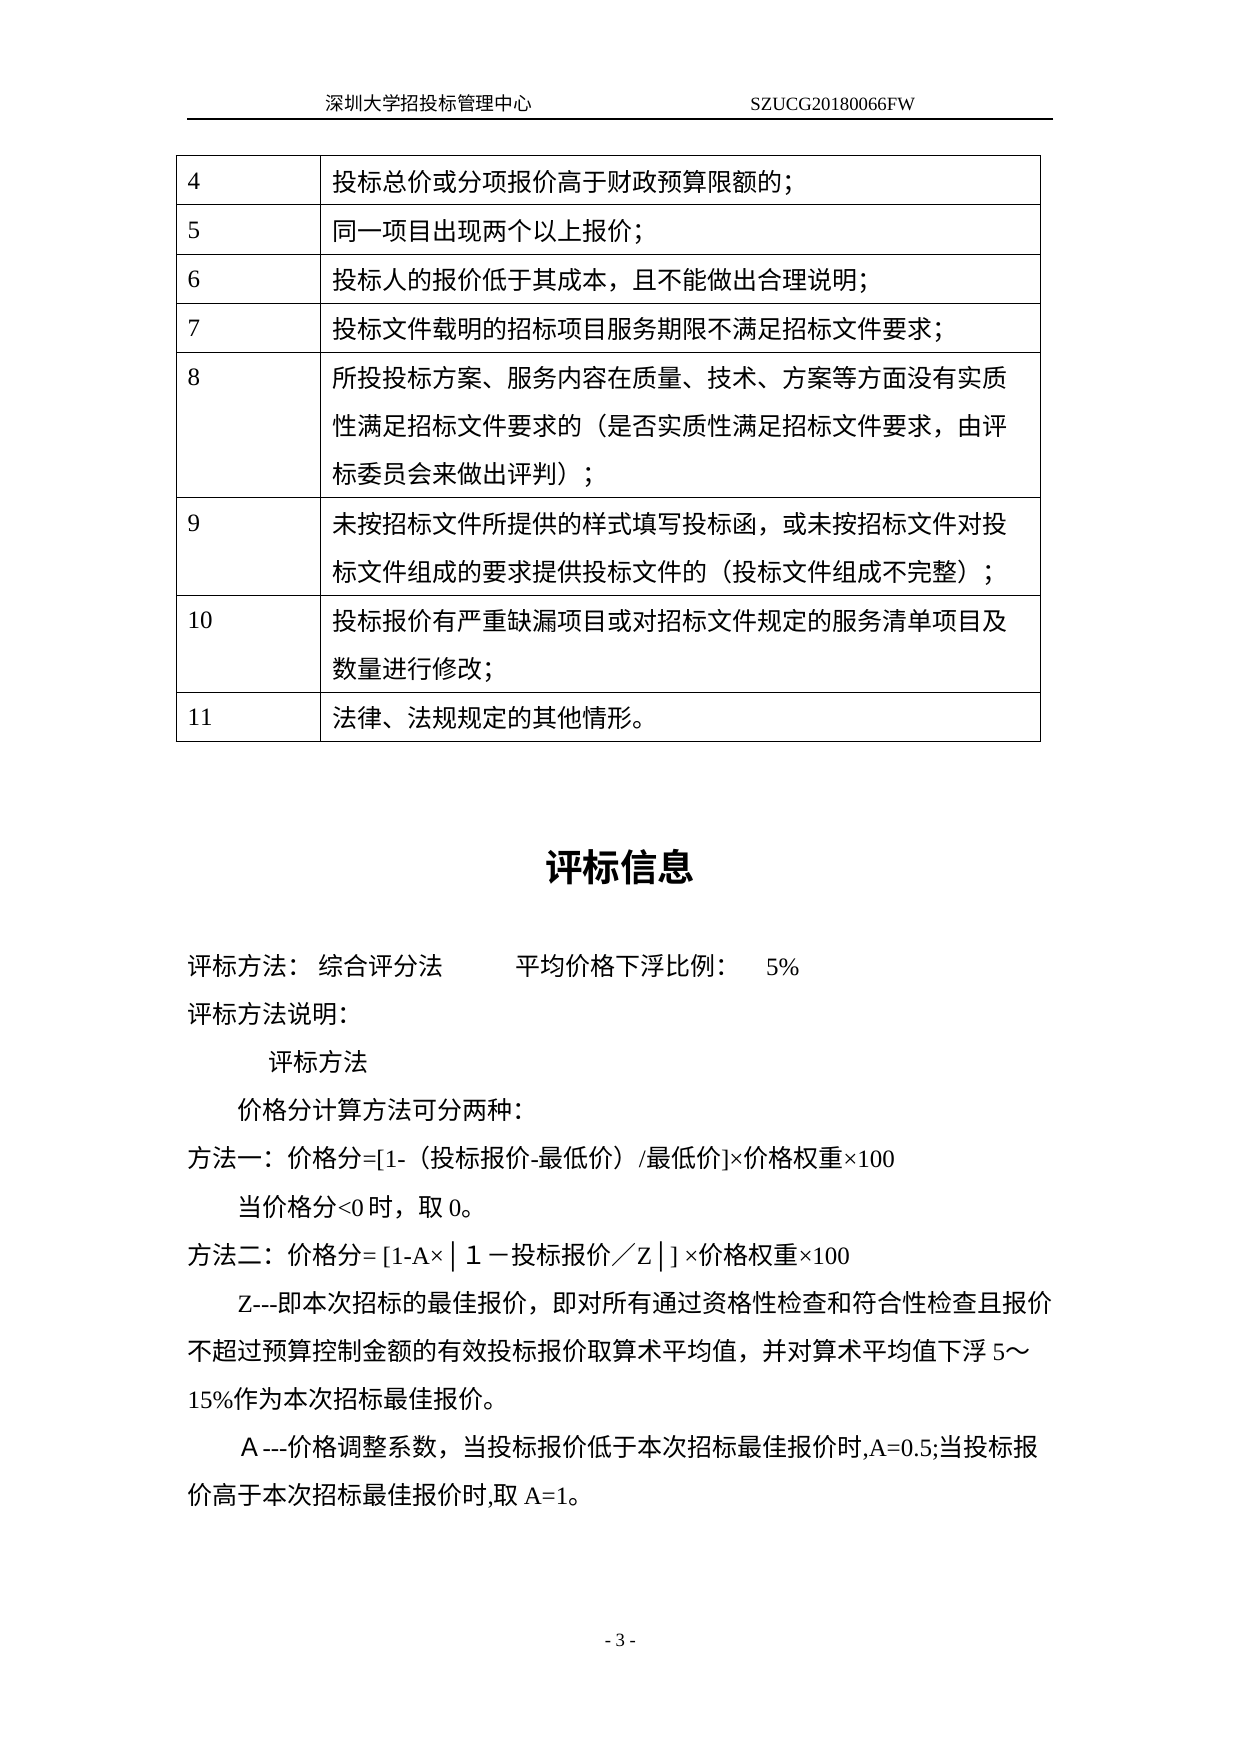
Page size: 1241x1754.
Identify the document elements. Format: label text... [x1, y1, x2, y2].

table_cell 8 [177, 353, 320, 497]
table_cell 投标文件载明的招标项目服务期限不满足招标文件要求； [321, 304, 1040, 352]
table_cell 5 [177, 205, 320, 253]
text 方法二：价格分= [1-A×│１－投标报价／Z│] ×价格权重×100 [187, 1229, 1053, 1277]
text 方法一：价格分=[1-（投标报价-最低价）/最低价]×价格权重×100 [187, 1133, 1053, 1181]
table_cell 投标总价或分项报价高于财政预算限额的； [321, 156, 1040, 204]
table_cell 11 [177, 693, 320, 741]
table_cell 投标报价有严重缺漏项目或对招标文件规定的服务清单项目及数量进行修改； [321, 596, 1040, 692]
table_cell 投标人的报价低于其成本，且不能做出合理说明； [321, 255, 1040, 303]
table_cell 法律、法规规定的其他情形。 [321, 693, 1040, 741]
text 评标信息 [187, 817, 1053, 913]
table_cell 7 [177, 304, 320, 352]
table_cell 10 [177, 596, 320, 692]
text Z---即本次招标的最佳报价，即对所有通过资格性检查和符合性检查且报价不超过预算控制金额的有效投标报价取算术平均值，并对算术平均值下浮5～15%作为本次招标最佳报价。 [187, 1277, 1053, 1422]
table_cell 同一项目出现两个以上报价； [321, 205, 1040, 253]
table_cell 9 [177, 498, 320, 594]
text 当价格分<0时，取0。 [187, 1181, 1053, 1229]
table_cell 所投投标方案、服务内容在质量、技术、方案等方面没有实质性满足招标文件要求的（是否实质性满足招标文件要求，由评标委员会来做出评判）； [321, 353, 1040, 497]
table_cell 4 [177, 156, 320, 204]
text 价格分计算方法可分两种： [187, 1085, 1053, 1133]
table_cell 6 [177, 255, 320, 303]
text Ａ---价格调整系数，当投标报价低于本次招标最佳报价时,A=0.5;当投标报价高于本次招标最佳报价时,取A=1。 [187, 1422, 1053, 1518]
table_cell 未按招标文件所提供的样式填写投标函，或未按招标文件对投标文件组成的要求提供投标文件的（投标文件组成不完整）； [321, 498, 1040, 594]
text 评标方法说明： [187, 989, 1053, 1037]
text 评标方法 [187, 1037, 1053, 1085]
text 评标方法： 综合评分法 平均价格下浮比例： 5% [187, 941, 1053, 989]
